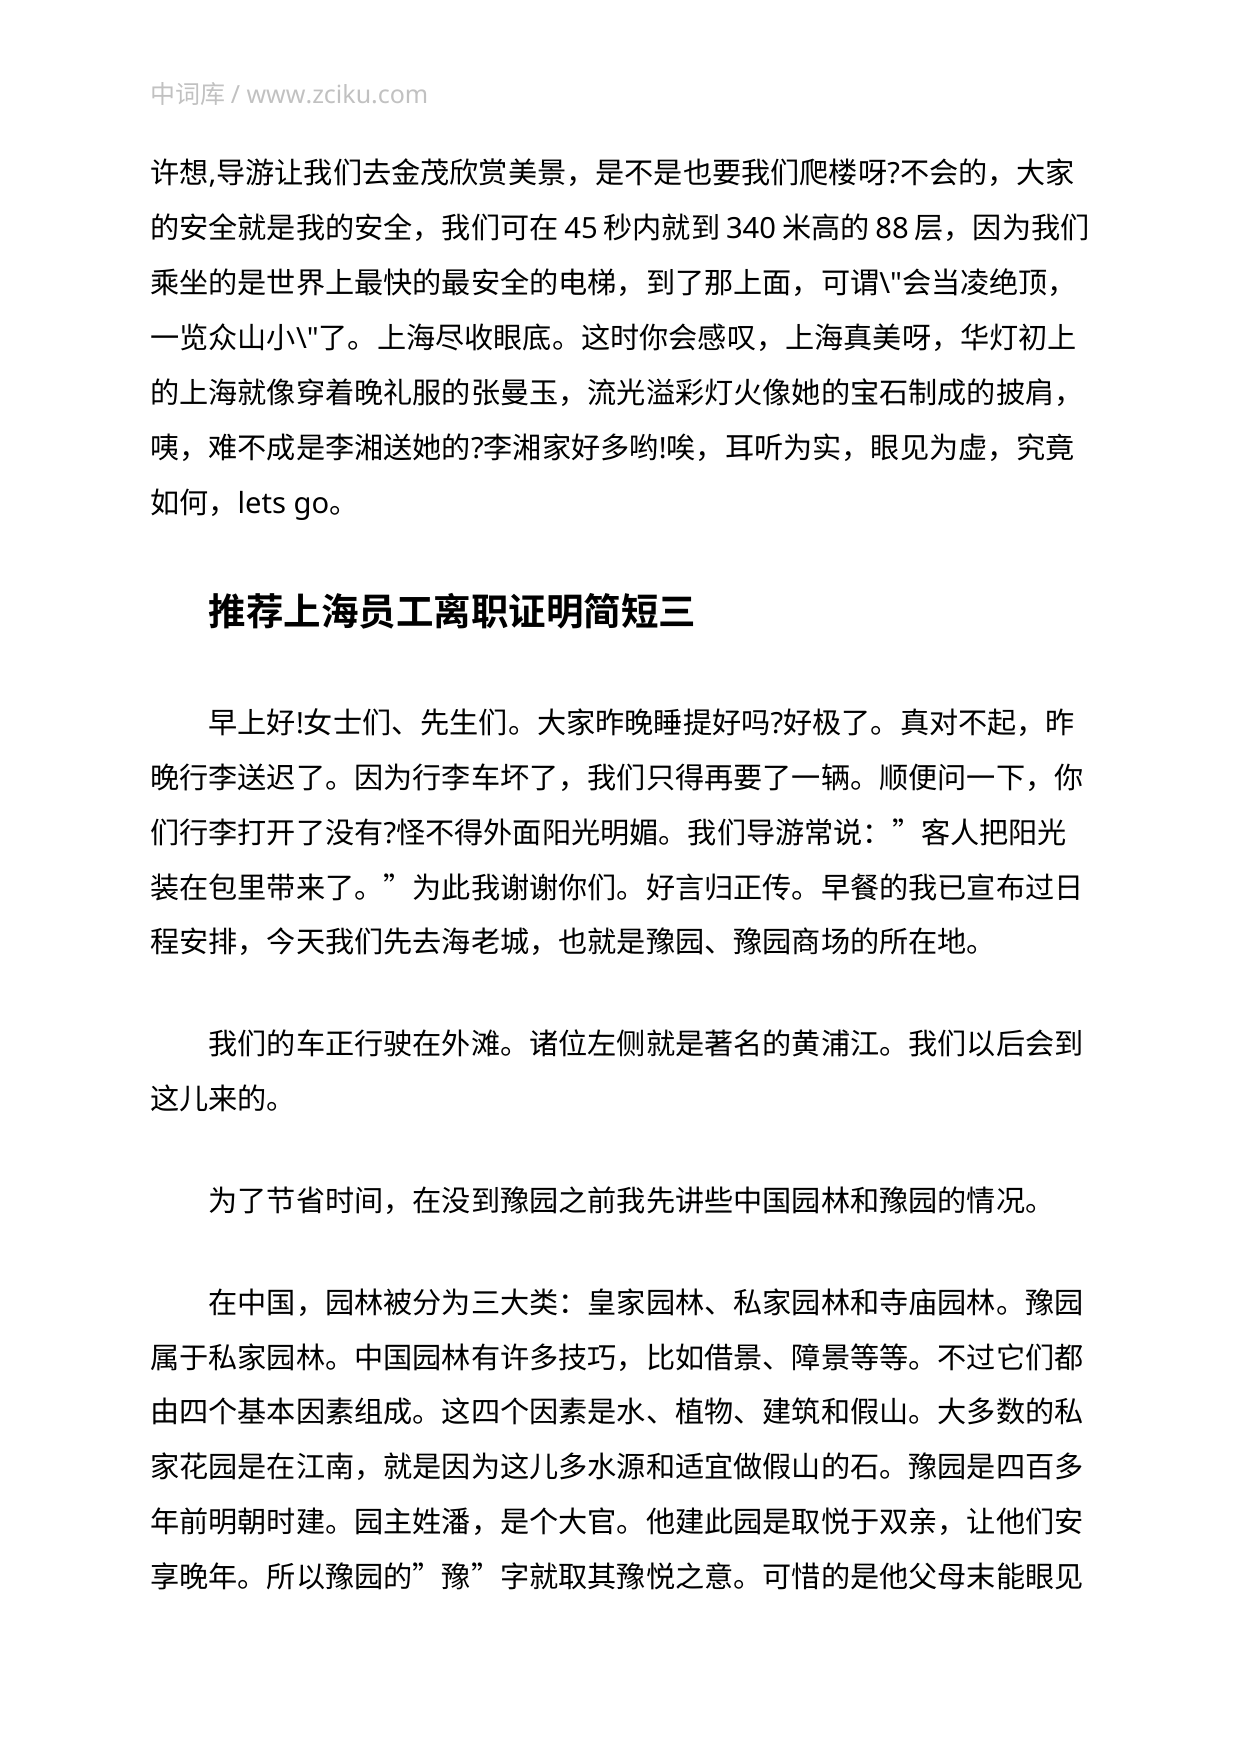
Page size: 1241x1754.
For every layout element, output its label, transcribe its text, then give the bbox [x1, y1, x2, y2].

text 早上好!女士们、先生们。大家昨晚睡提好吗?好极了。真对不起，昨晚行李送迟了。因为行李车坏了，我们只得再要了一辆。顺便问一下，你们行李打开了没有?怪不得外面阳光明媚。我们导游常说：”客人把阳光装在包里带来了。”为此我谢谢你们。好言归正传。早餐的我已宣布过日程安排，今天我们先去海老城，也就是豫园、豫园商场的所在地。 [150, 699, 1090, 961]
text 为了节省时间，在没到豫园之前我先讲些中国园林和豫园的情况。 [150, 1177, 1090, 1220]
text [150, 150, 1090, 522]
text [150, 1279, 1090, 1596]
text 推荐上海员工离职证明简短三 [150, 582, 1090, 636]
text 我们的车正行驶在外滩。诸位左侧就是著名的黄浦江。我们以后会到这儿来的。 [150, 1021, 1090, 1118]
